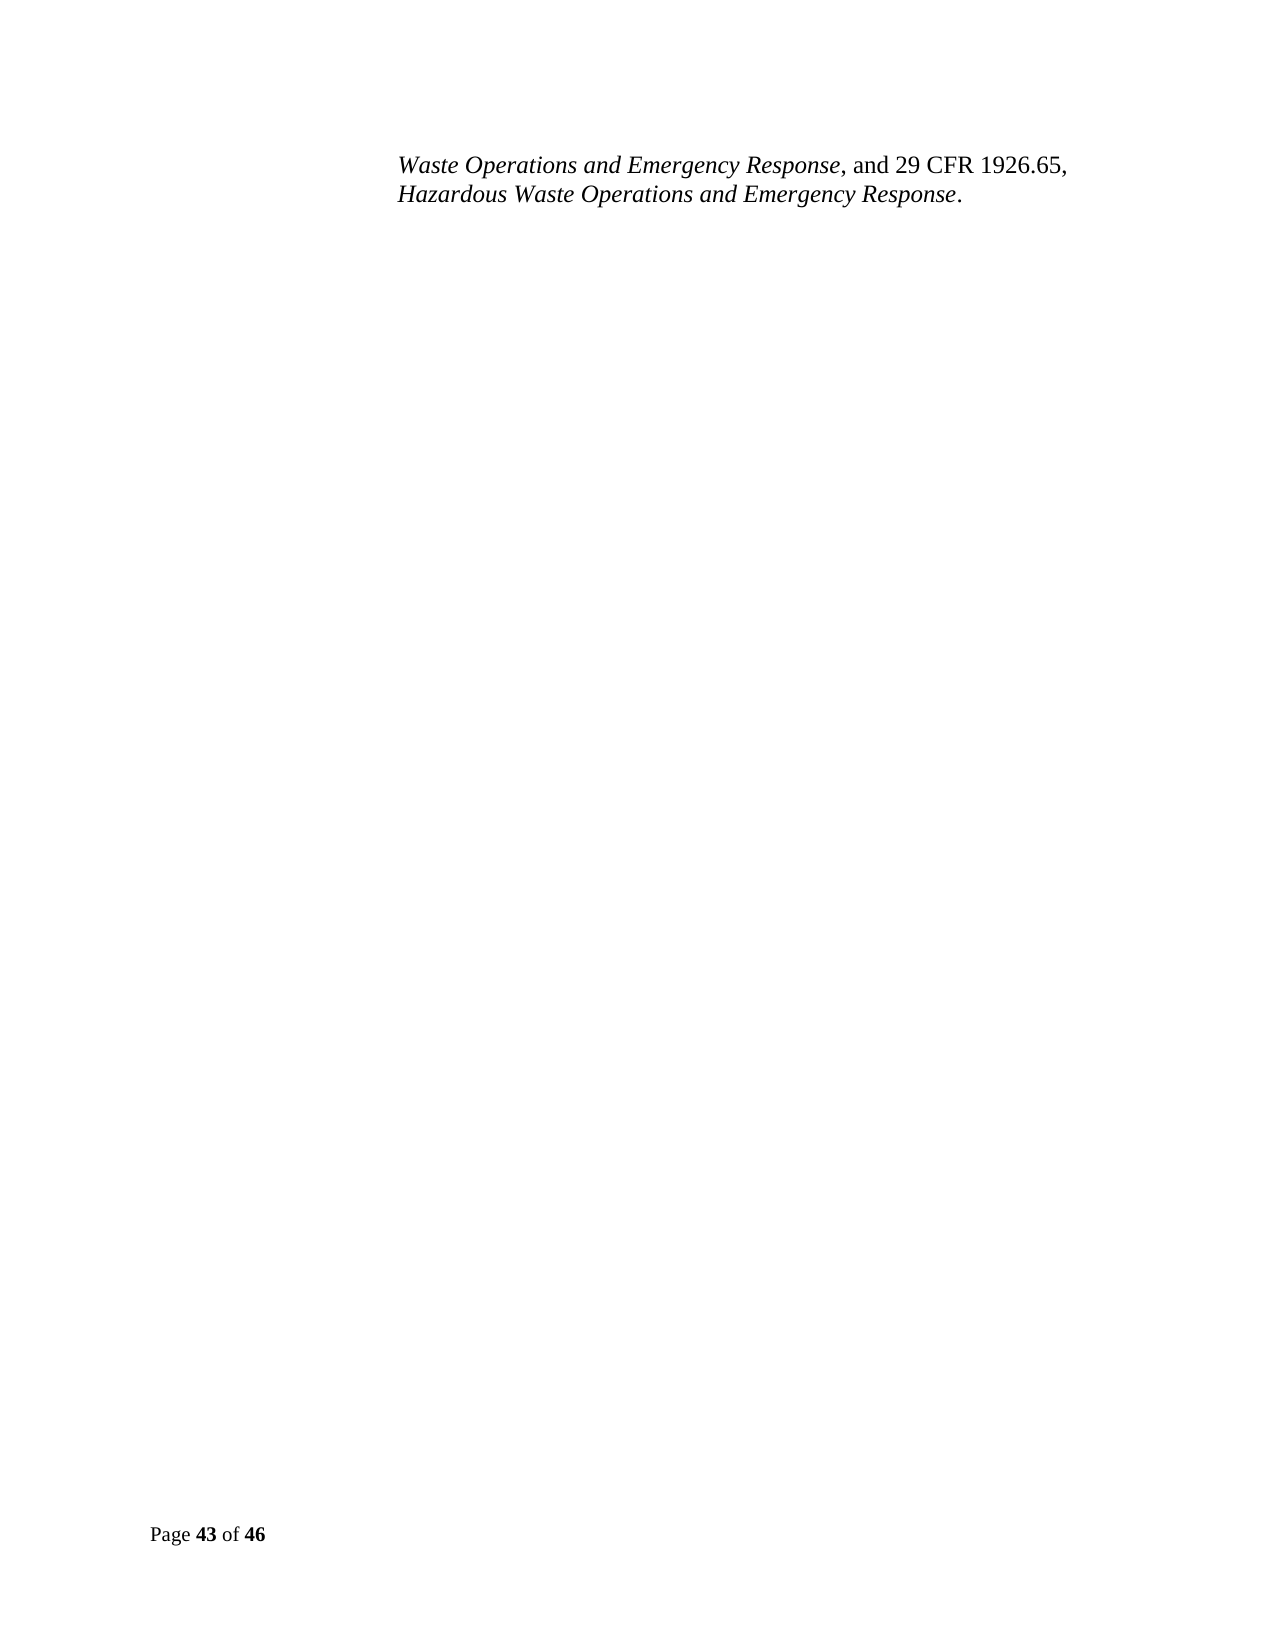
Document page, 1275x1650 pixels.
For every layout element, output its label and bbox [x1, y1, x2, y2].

text [349, 150, 1125, 207]
